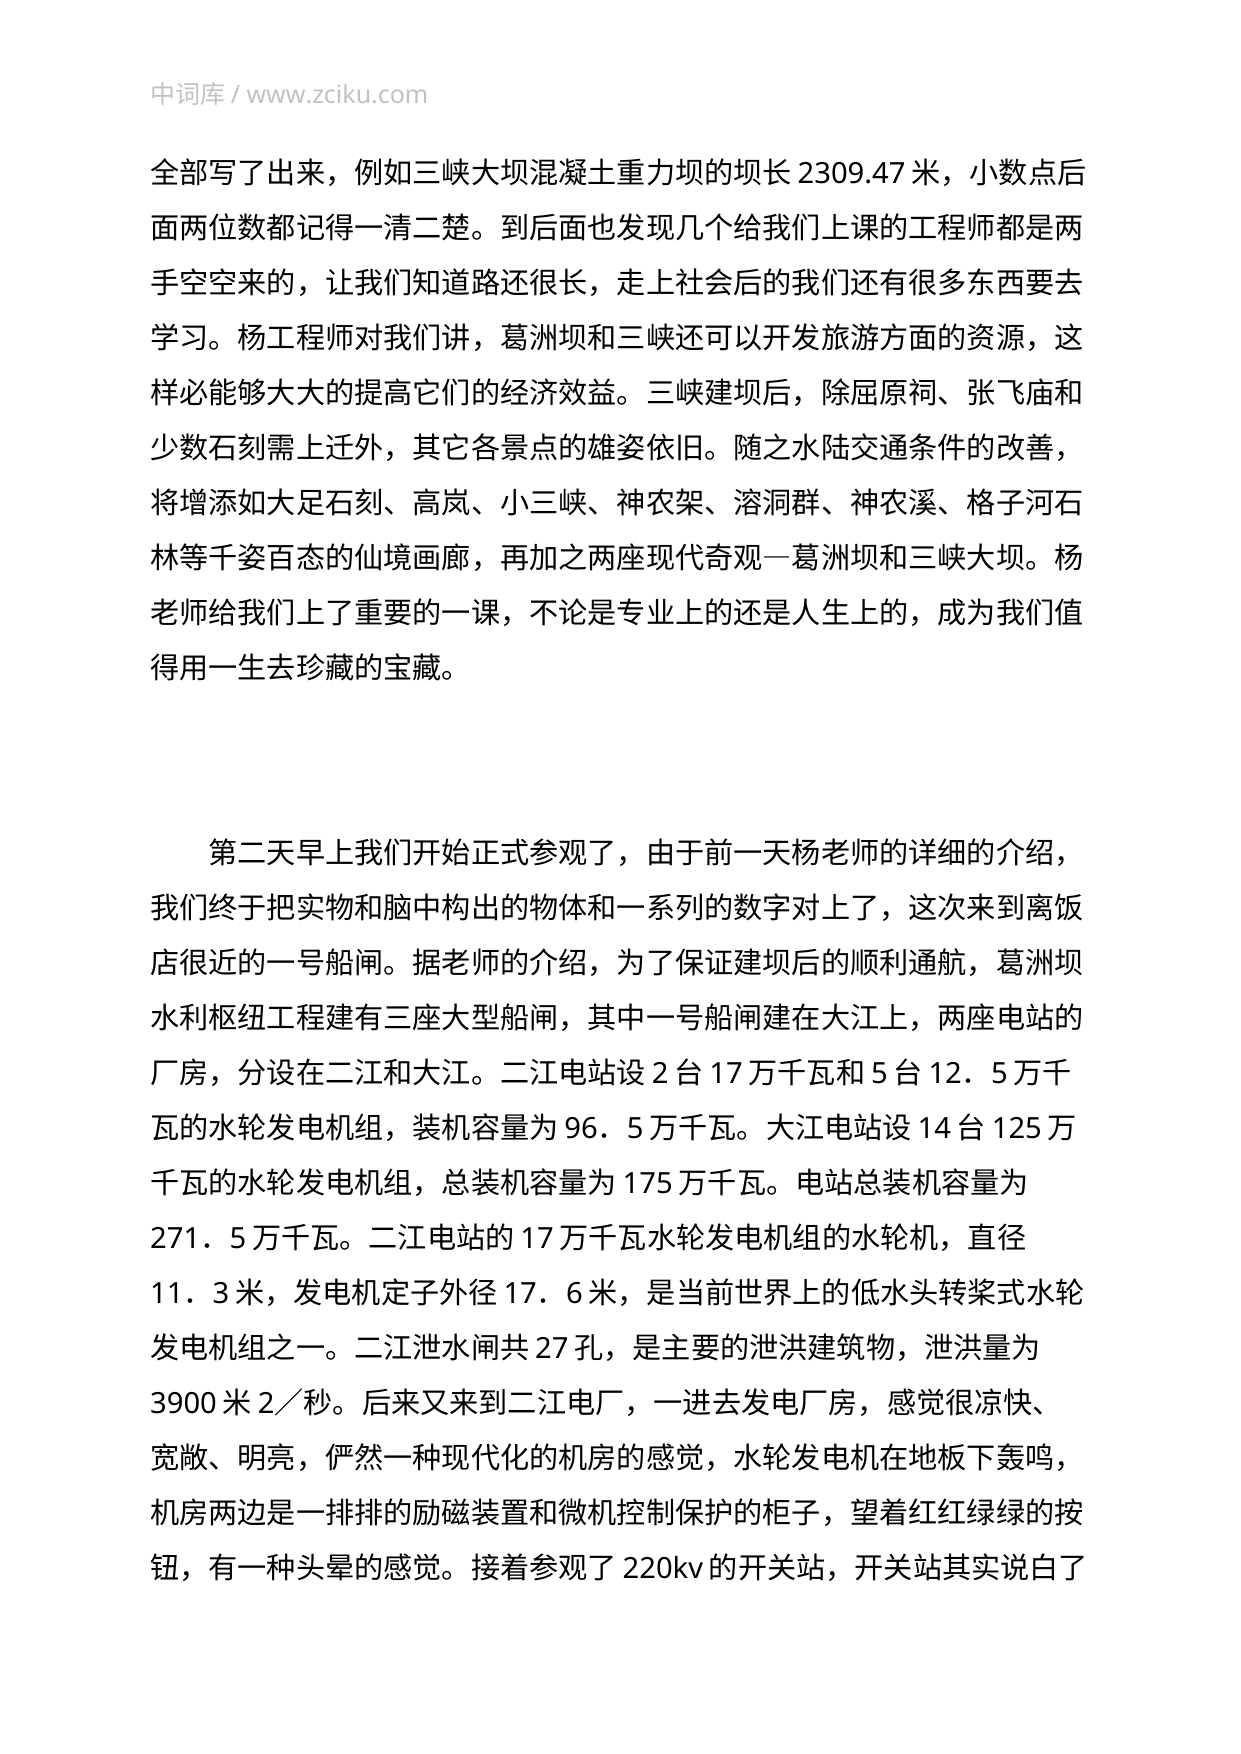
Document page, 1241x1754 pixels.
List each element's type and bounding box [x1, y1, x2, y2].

text [150, 830, 1090, 1587]
text [150, 150, 1090, 686]
